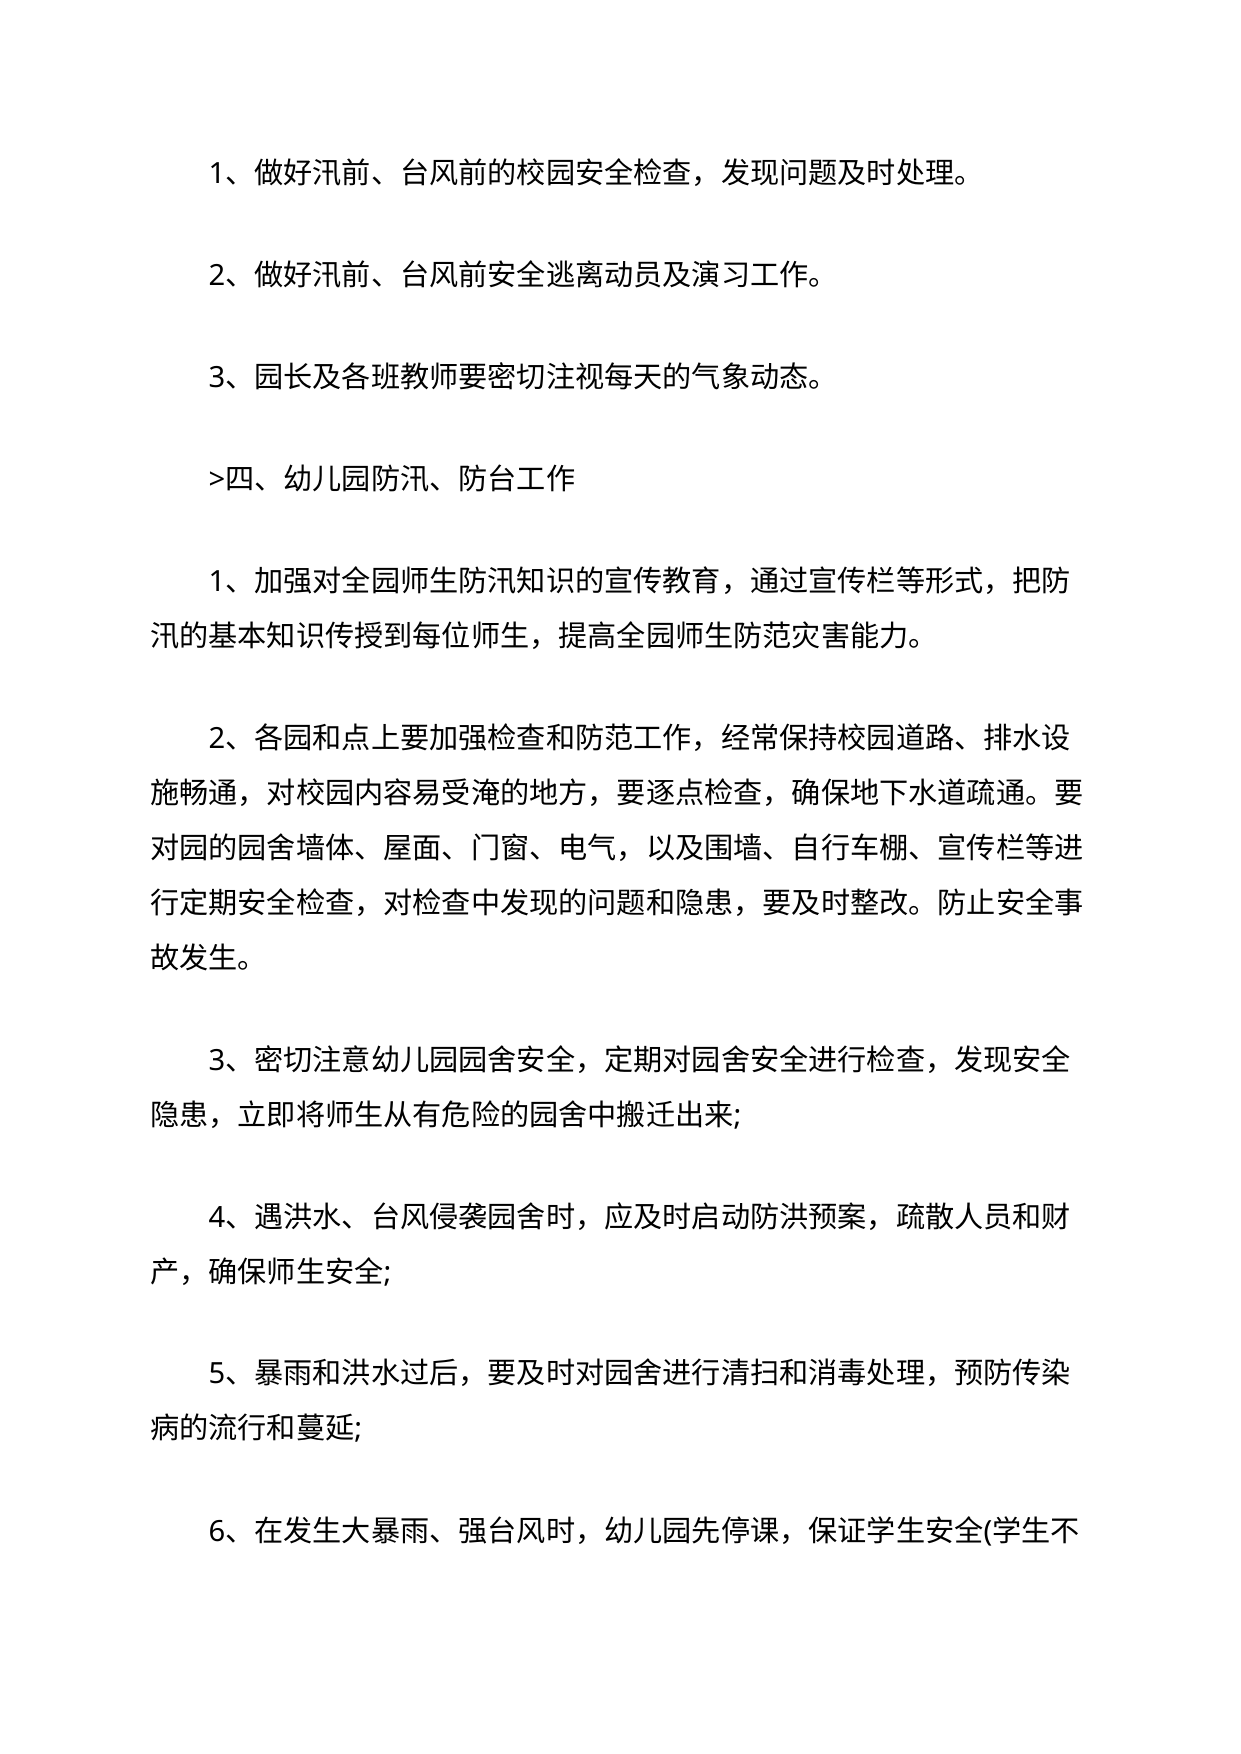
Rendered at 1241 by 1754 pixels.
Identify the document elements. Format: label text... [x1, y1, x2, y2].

text 2、各园和点上要加强检查和防范工作，经常保持校园道路、排水设施畅通，对校园内容易受淹的地方，要逐点检查，确保地下水道疏通。要对园的园舍墙体、屋面、门窗、电气，以及围墙、自行车棚、宣传栏等进行定期安全检查，对检查中发现的问题和隐患，要及时整改。防止安全事故发生。 [150, 715, 1090, 977]
text 5、暴雨和洪水过后，要及时对园舍进行清扫和消毒处理，预防传染病的流行和蔓延; [150, 1350, 1090, 1447]
text 1、做好汛前、台风前的校园安全检查，发现问题及时处理。 [150, 150, 1090, 192]
text 4、遇洪水、台风侵袭园舍时，应及时启动防洪预案，疏散人员和财产，确保师生安全; [150, 1193, 1090, 1291]
text 2、做好汛前、台风前安全逃离动员及演习工作。 [150, 252, 1090, 294]
text >四、幼儿园防汛、防台工作 [150, 456, 1090, 498]
text 1、加强对全园师生防汛知识的宣传教育，通过宣传栏等形式，把防汛的基本知识传授到每位师生，提高全园师生防范灾害能力。 [150, 558, 1090, 655]
text 3、园长及各班教师要密切注视每天的气象动态。 [150, 354, 1090, 396]
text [150, 1507, 1090, 1549]
text 3、密切注意幼儿园园舍安全，定期对园舍安全进行检查，发现安全隐患，立即将师生从有危险的园舍中搬迁出来; [150, 1036, 1090, 1133]
